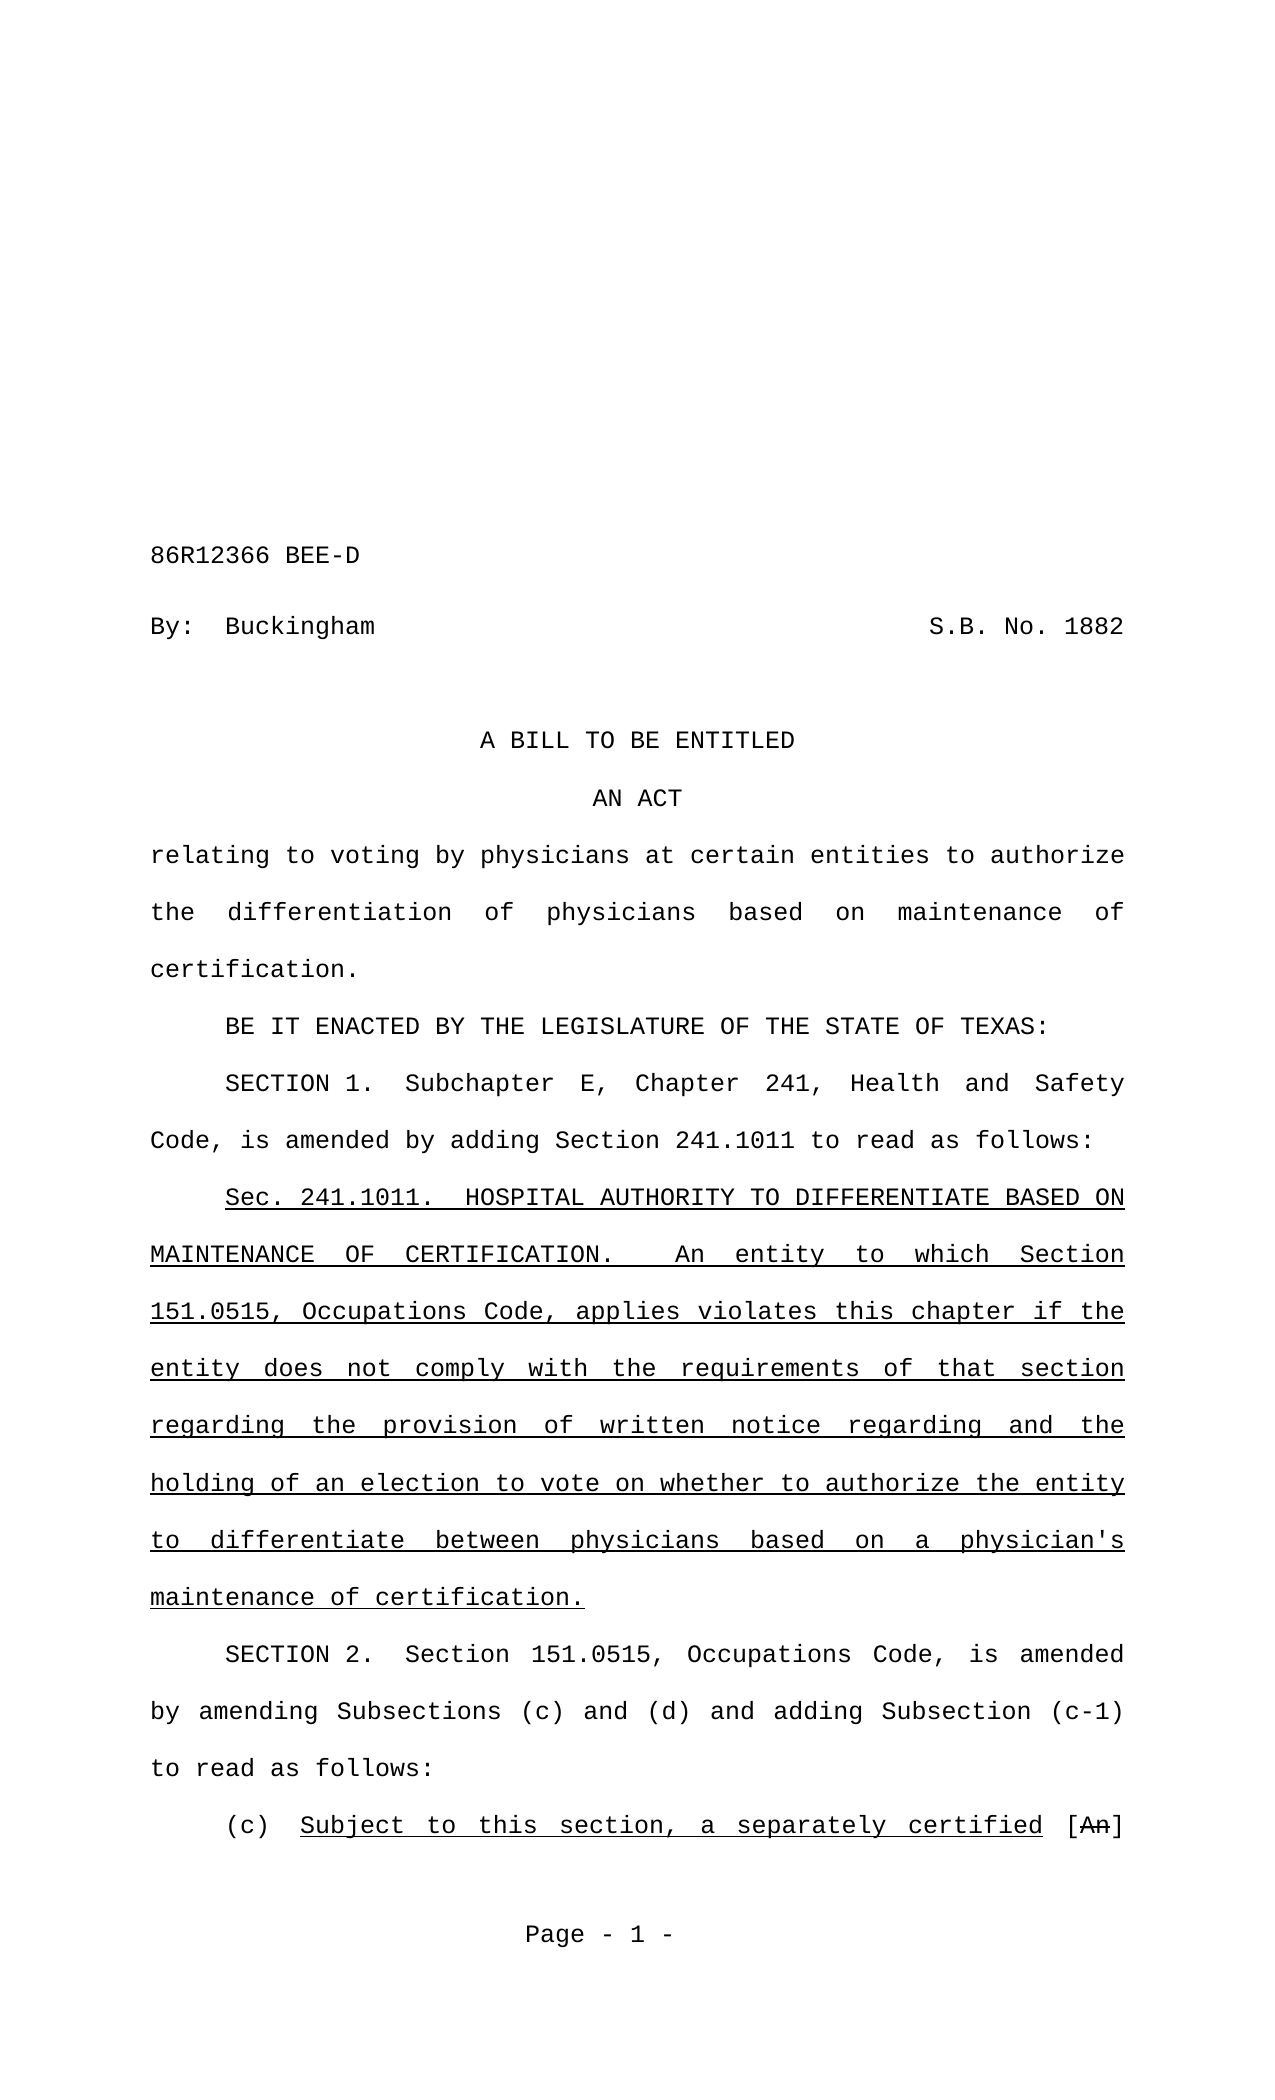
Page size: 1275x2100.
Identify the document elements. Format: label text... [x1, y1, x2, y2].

text 86R12366 BEE-D [150, 542, 1125, 571]
text Sec. 241.1011. HOSPITAL AUTHORITY TO DIFFERENTIATE BASED ON MAINTENANCE OF CERTIFICATION. An entity to which Section 151.0515, Occupations Code, applies violates this chapter if the entity does not comply with the requirements of that section regarding the provision of written notice regarding and the holding of an election to vote on whether to authorize the entity to differentiate between physicians based on a physician's maintenance of certification. [150, 1495, 1125, 1550]
text Sec. 241.1011. HOSPITAL AUTHORITY TO DIFFERENTIATE BASED ON MAINTENANCE OF CERTIFICATION. An entity to which Section 151.0515, Occupations Code, applies violates this chapter if the entity does not comply with the requirements of that section regarding the provision of written notice regarding and the holding of an election to vote on whether to authorize the entity to differentiate between physicians based on a physician's maintenance of certification. [150, 1381, 1125, 1436]
text SECTION 1. Subchapter E, Chapter 241, Health and Safety Code, is amended by adding Section 241.1011 to read as follows: [150, 1070, 1125, 1156]
text BE IT ENACTED BY THE LEGISLATURE OF THE STATE OF TEXAS: [150, 1013, 1125, 1042]
text A BILL TO BE ENTITLED [150, 728, 1125, 756]
text AN ACT [150, 785, 1125, 813]
text Sec. 241.1011. HOSPITAL AUTHORITY TO DIFFERENTIATE BASED ON MAINTENANCE OF CERTIFICATION. An entity to which Section 151.0515, Occupations Code, applies violates this chapter if the entity does not comply with the requirements of that section regarding the provision of written notice regarding and the holding of an election to vote on whether to authorize the entity to differentiate between physicians based on a physician's maintenance of certification. [150, 1552, 1125, 1613]
text Sec. 241.1011. HOSPITAL AUTHORITY TO DIFFERENTIATE BASED ON MAINTENANCE OF CERTIFICATION. An entity to which Section 151.0515, Occupations Code, applies violates this chapter if the entity does not comply with the requirements of that section regarding the provision of written notice regarding and the holding of an election to vote on whether to authorize the entity to differentiate between physicians based on a physician's maintenance of certification. [150, 1184, 1125, 1265]
text Sec. 241.1011. HOSPITAL AUTHORITY TO DIFFERENTIATE BASED ON MAINTENANCE OF CERTIFICATION. An entity to which Section 151.0515, Occupations Code, applies violates this chapter if the entity does not comply with the requirements of that section regarding the provision of written notice regarding and the holding of an election to vote on whether to authorize the entity to differentiate between physicians based on a physician's maintenance of certification. [150, 1267, 1125, 1322]
text Sec. 241.1011. HOSPITAL AUTHORITY TO DIFFERENTIATE BASED ON MAINTENANCE OF CERTIFICATION. An entity to which Section 151.0515, Occupations Code, applies violates this chapter if the entity does not comply with the requirements of that section regarding the provision of written notice regarding and the holding of an election to vote on whether to authorize the entity to differentiate between physicians based on a physician's maintenance of certification. [150, 1324, 1125, 1379]
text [150, 1812, 1125, 1841]
text relating to voting by physicians at certain entities to authorize the differentiation of physicians based on maintenance of certification. [150, 842, 1125, 985]
text By: Buckingham S.B. No. 1882 [150, 614, 1125, 642]
text Sec. 241.1011. HOSPITAL AUTHORITY TO DIFFERENTIATE BASED ON MAINTENANCE OF CERTIFICATION. An entity to which Section 151.0515, Occupations Code, applies violates this chapter if the entity does not comply with the requirements of that section regarding the provision of written notice regarding and the holding of an election to vote on whether to authorize the entity to differentiate between physicians based on a physician's maintenance of certification. [150, 1438, 1125, 1493]
text SECTION 2. Section 151.0515, Occupations Code, is amended by amending Subsections (c) and (d) and adding Subsection (c-1) to read as follows: [150, 1641, 1125, 1784]
